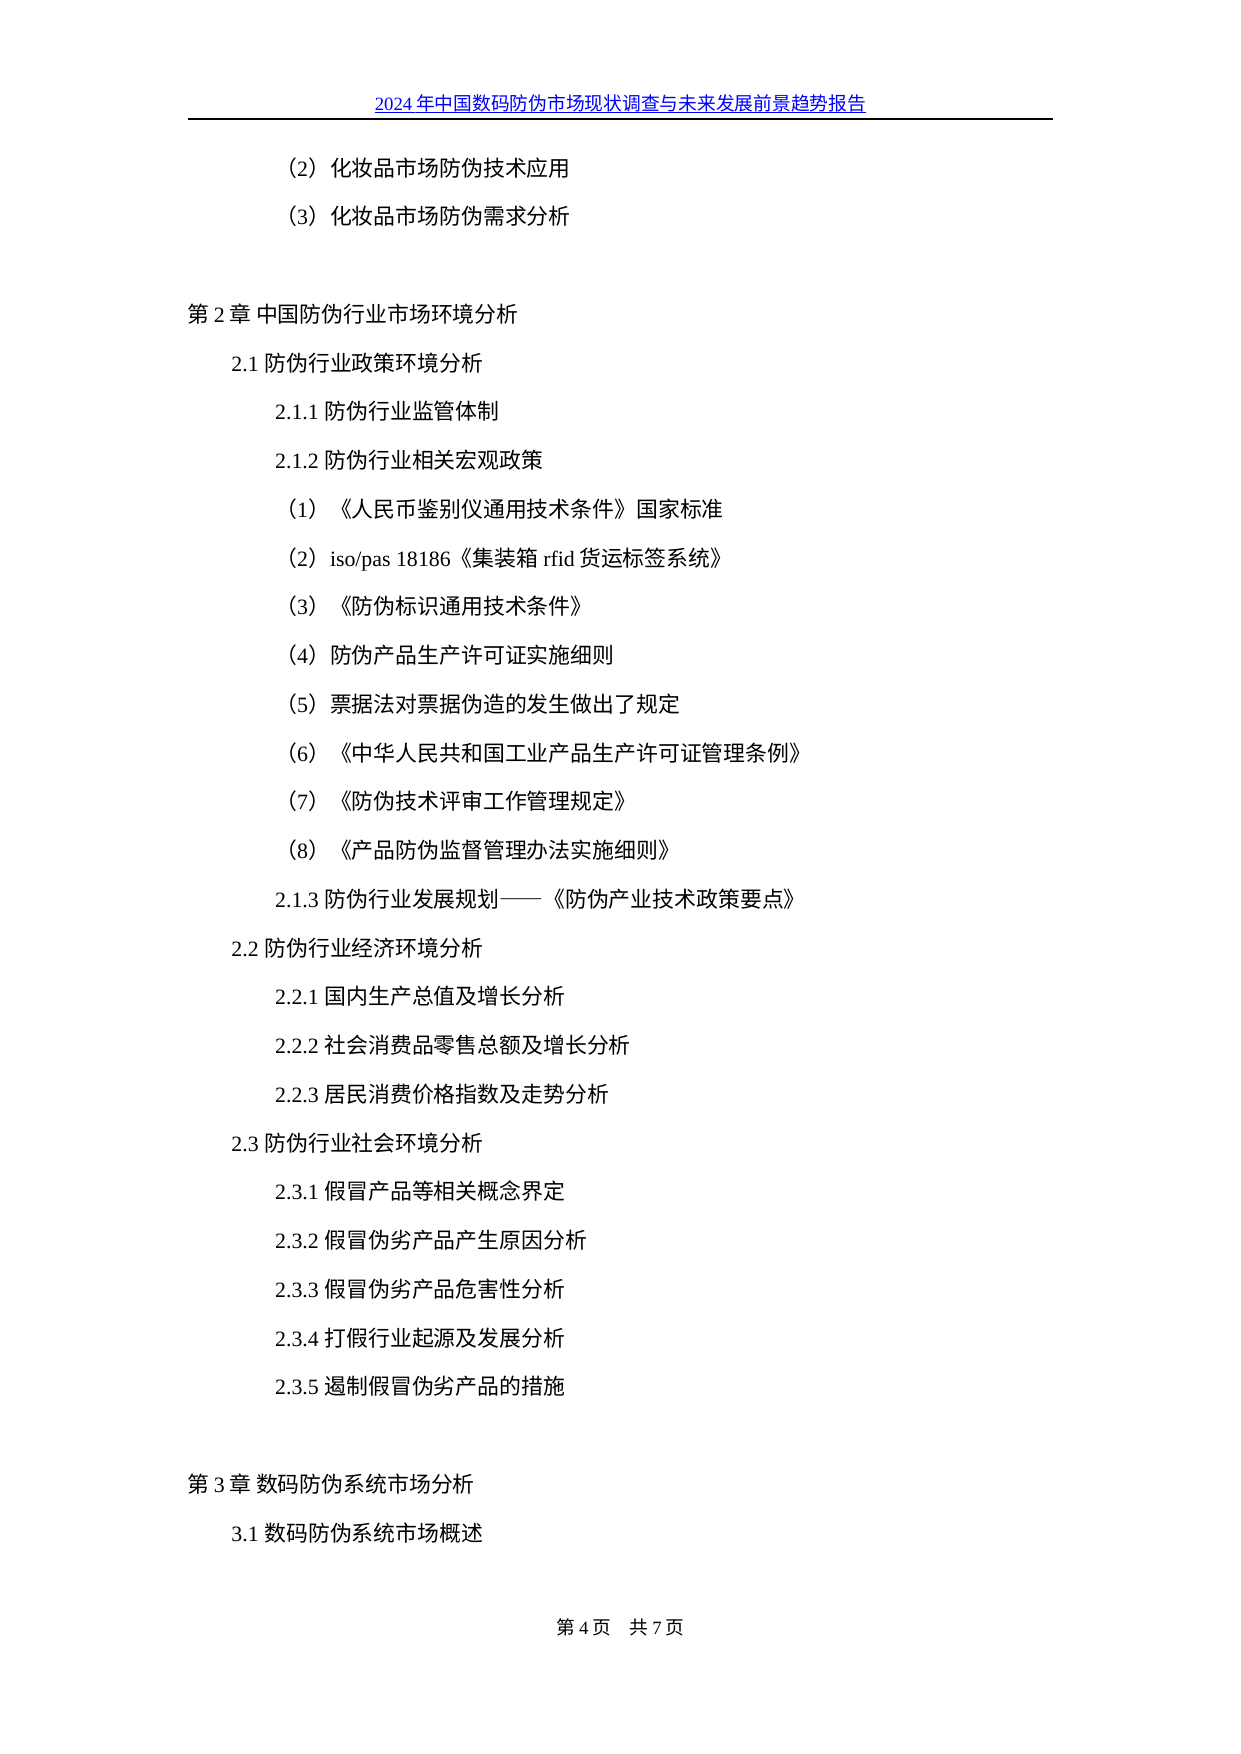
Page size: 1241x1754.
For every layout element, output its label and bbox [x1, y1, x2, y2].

text [187, 150, 1053, 1548]
